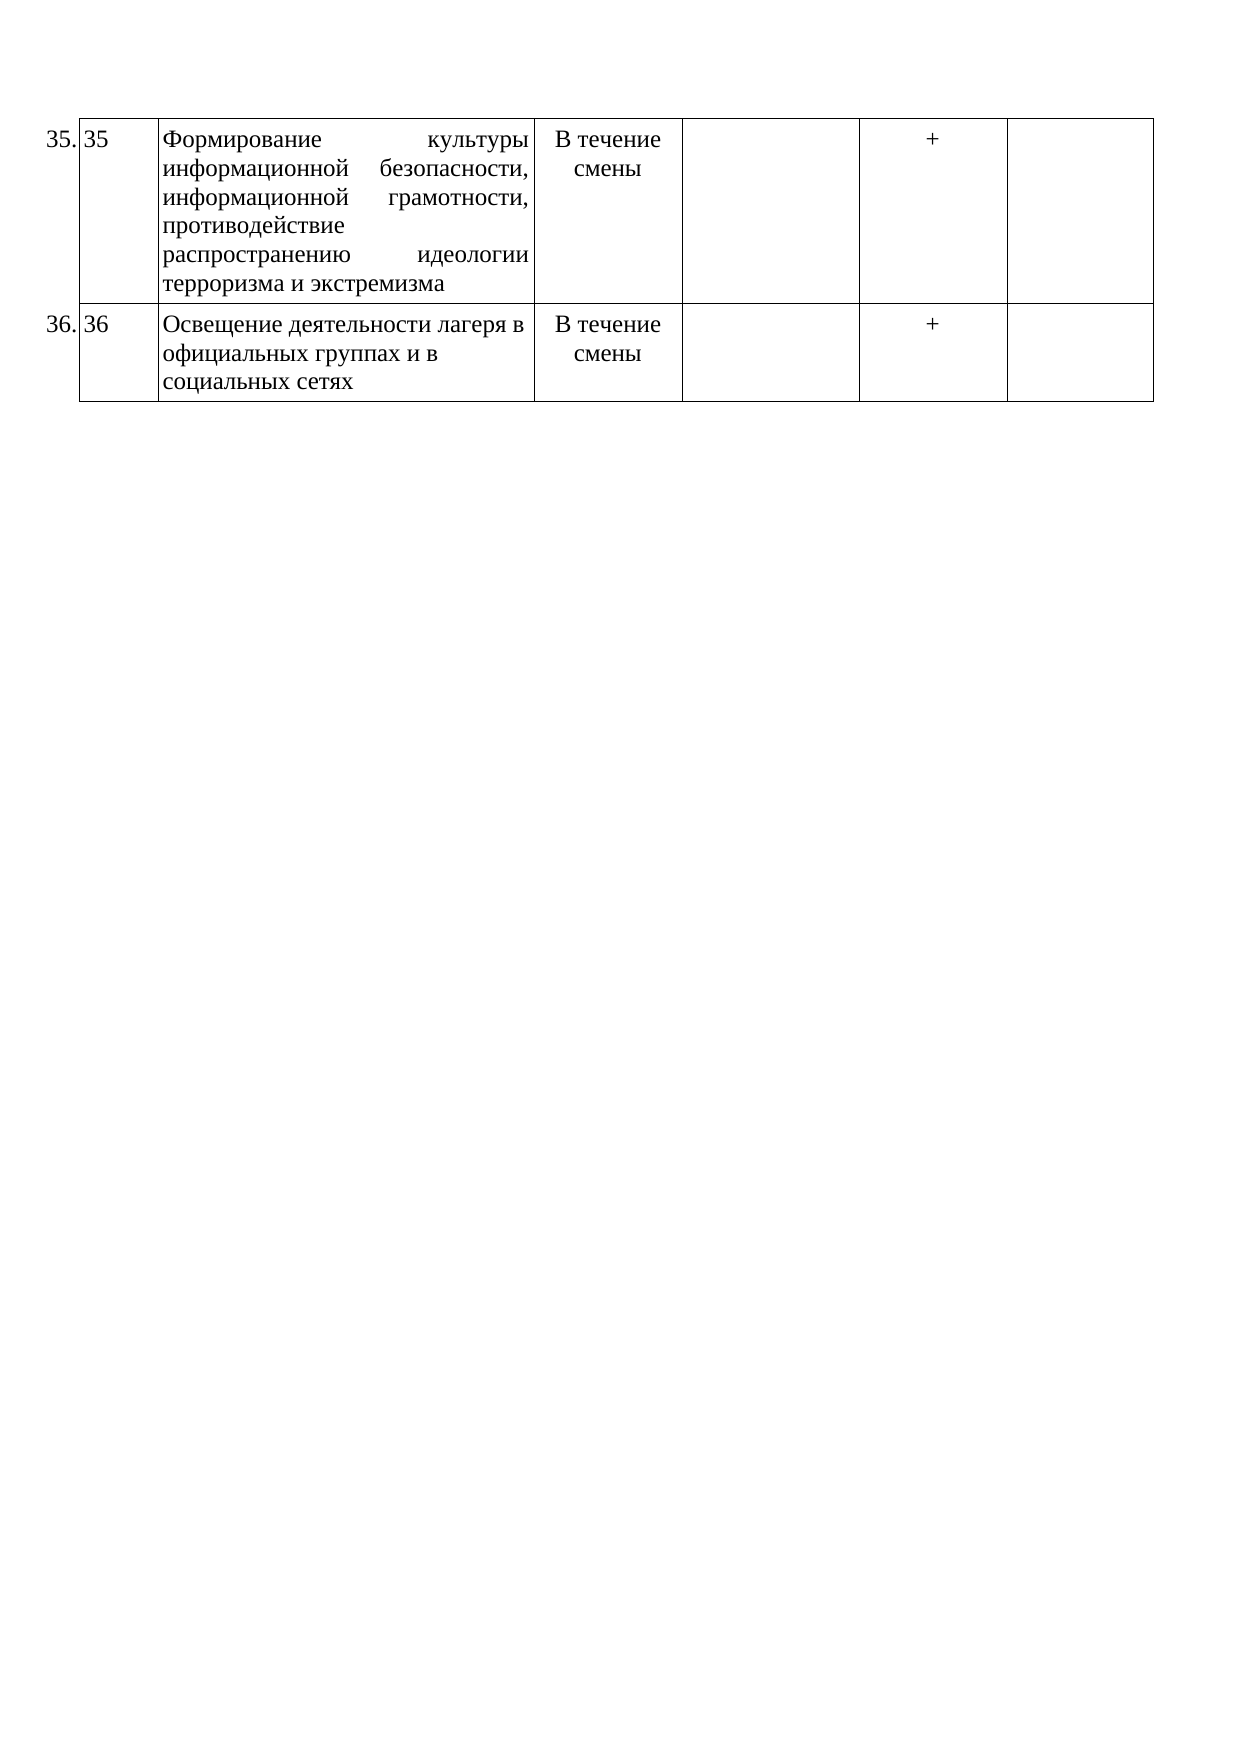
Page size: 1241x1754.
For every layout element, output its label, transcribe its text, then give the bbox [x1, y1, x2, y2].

table_cell + [860, 304, 1007, 401]
table_cell [1008, 119, 1153, 303]
table_cell 35 [80, 119, 158, 303]
table_cell Освещение деятельности лагеря в официальных группах и в социальных сетях [159, 304, 534, 401]
table_cell [683, 119, 859, 303]
table_cell + [860, 119, 1007, 303]
table_cell Формирование культуры информационной безопасности, информационной грамотности, противодействие распространению идеологии терроризма и экстремизма [159, 119, 534, 303]
table_cell 36 [80, 304, 158, 401]
table_cell В течение смены [535, 304, 682, 401]
table_cell [1008, 304, 1153, 401]
table_cell [683, 304, 859, 401]
table_cell В течение смены [535, 119, 682, 303]
